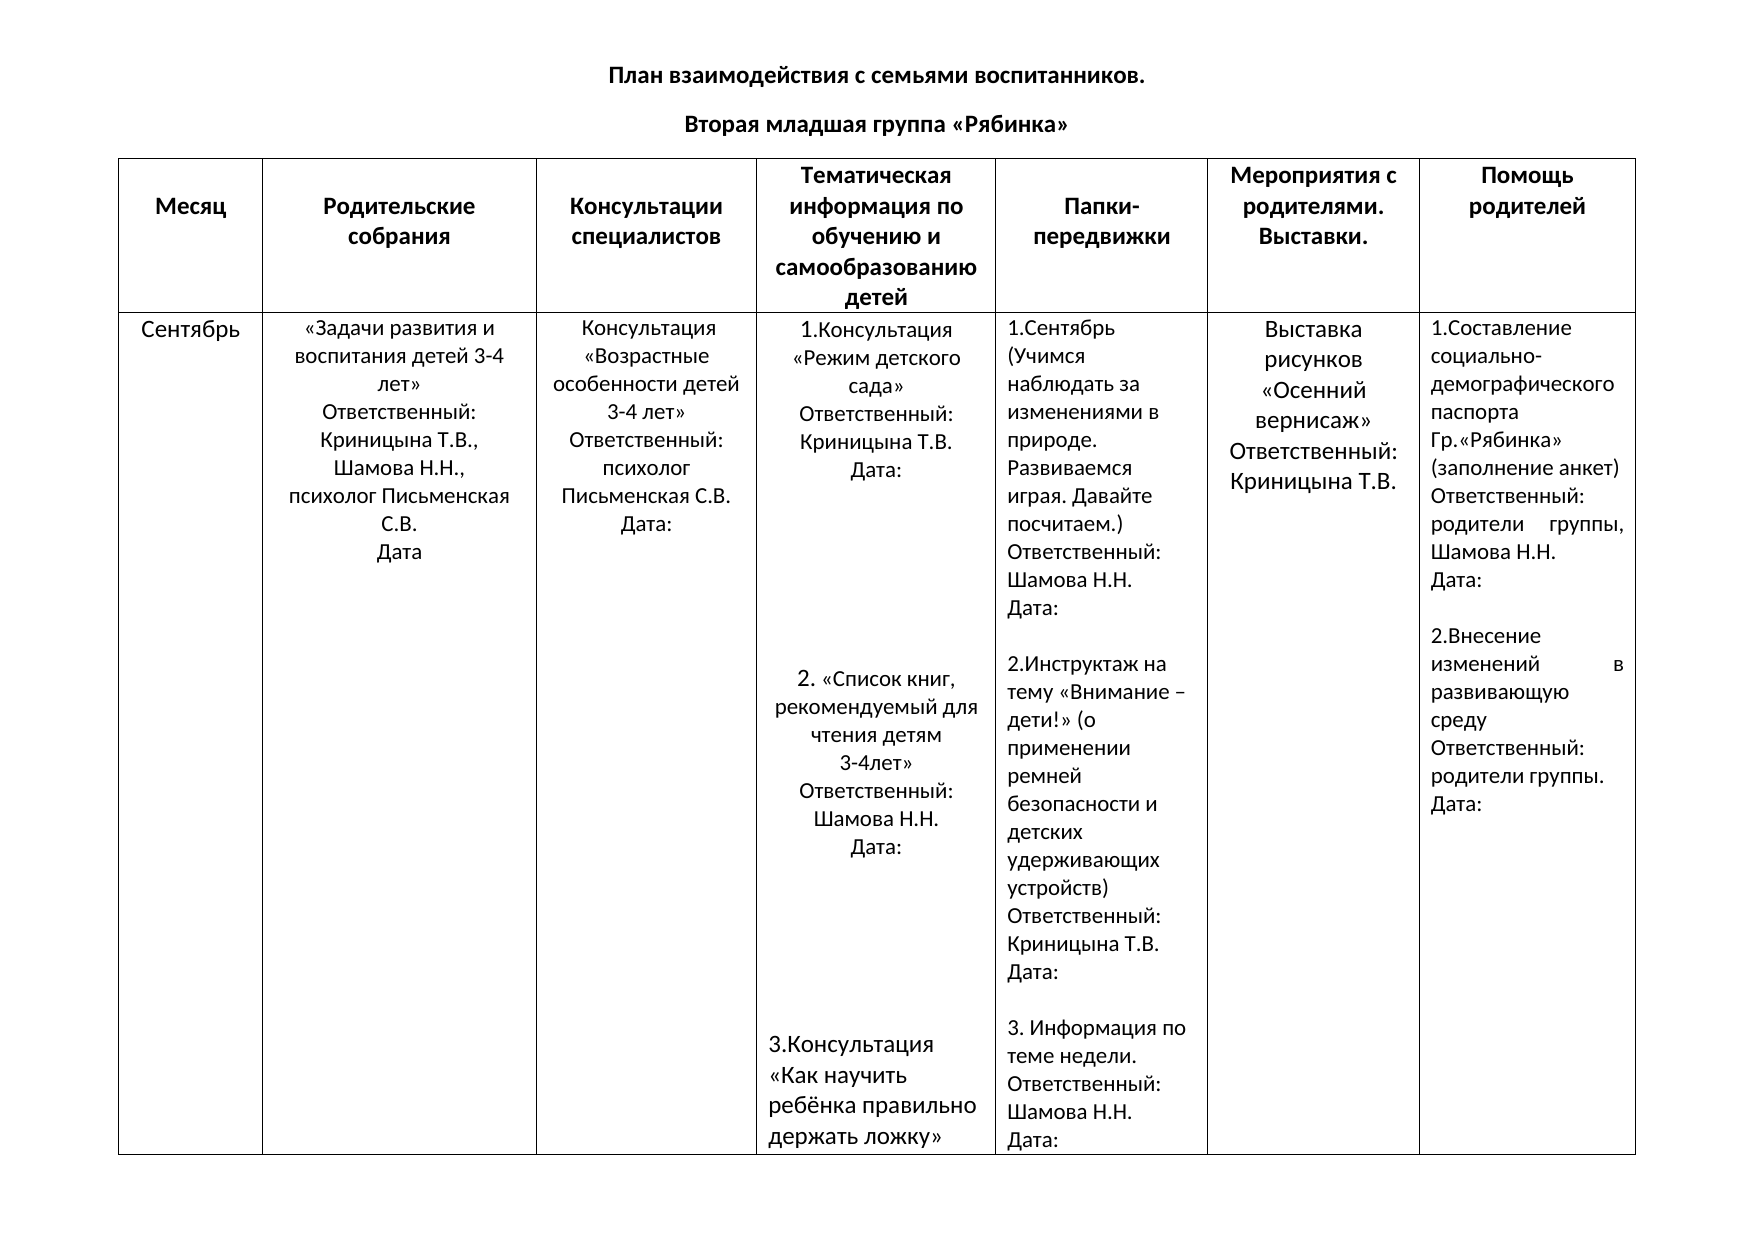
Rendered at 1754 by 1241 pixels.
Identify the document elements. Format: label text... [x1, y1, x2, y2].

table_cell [263, 313, 536, 1153]
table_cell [996, 313, 1207, 1153]
text План взаимодействия с семьями воспитанников. [118, 59, 1636, 89]
table_cell Сентябрь [119, 313, 262, 1153]
table_header Помощь родителей [1420, 159, 1635, 312]
table_header Мероприятия с родителями. Выставки. [1208, 159, 1419, 312]
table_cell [757, 313, 995, 1153]
text Вторая младшая группа «Рябинка» [118, 109, 1636, 139]
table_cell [1208, 313, 1419, 1153]
table_header Папки-передвижки [996, 159, 1207, 312]
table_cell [1420, 313, 1635, 1153]
table_header Тематическая информация по обучению и самообразованию детей [757, 159, 995, 312]
table_header Консультации специалистов [537, 159, 756, 312]
table_header Родительские собрания [263, 159, 536, 312]
table_header Месяц [119, 159, 262, 312]
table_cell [537, 313, 756, 1153]
